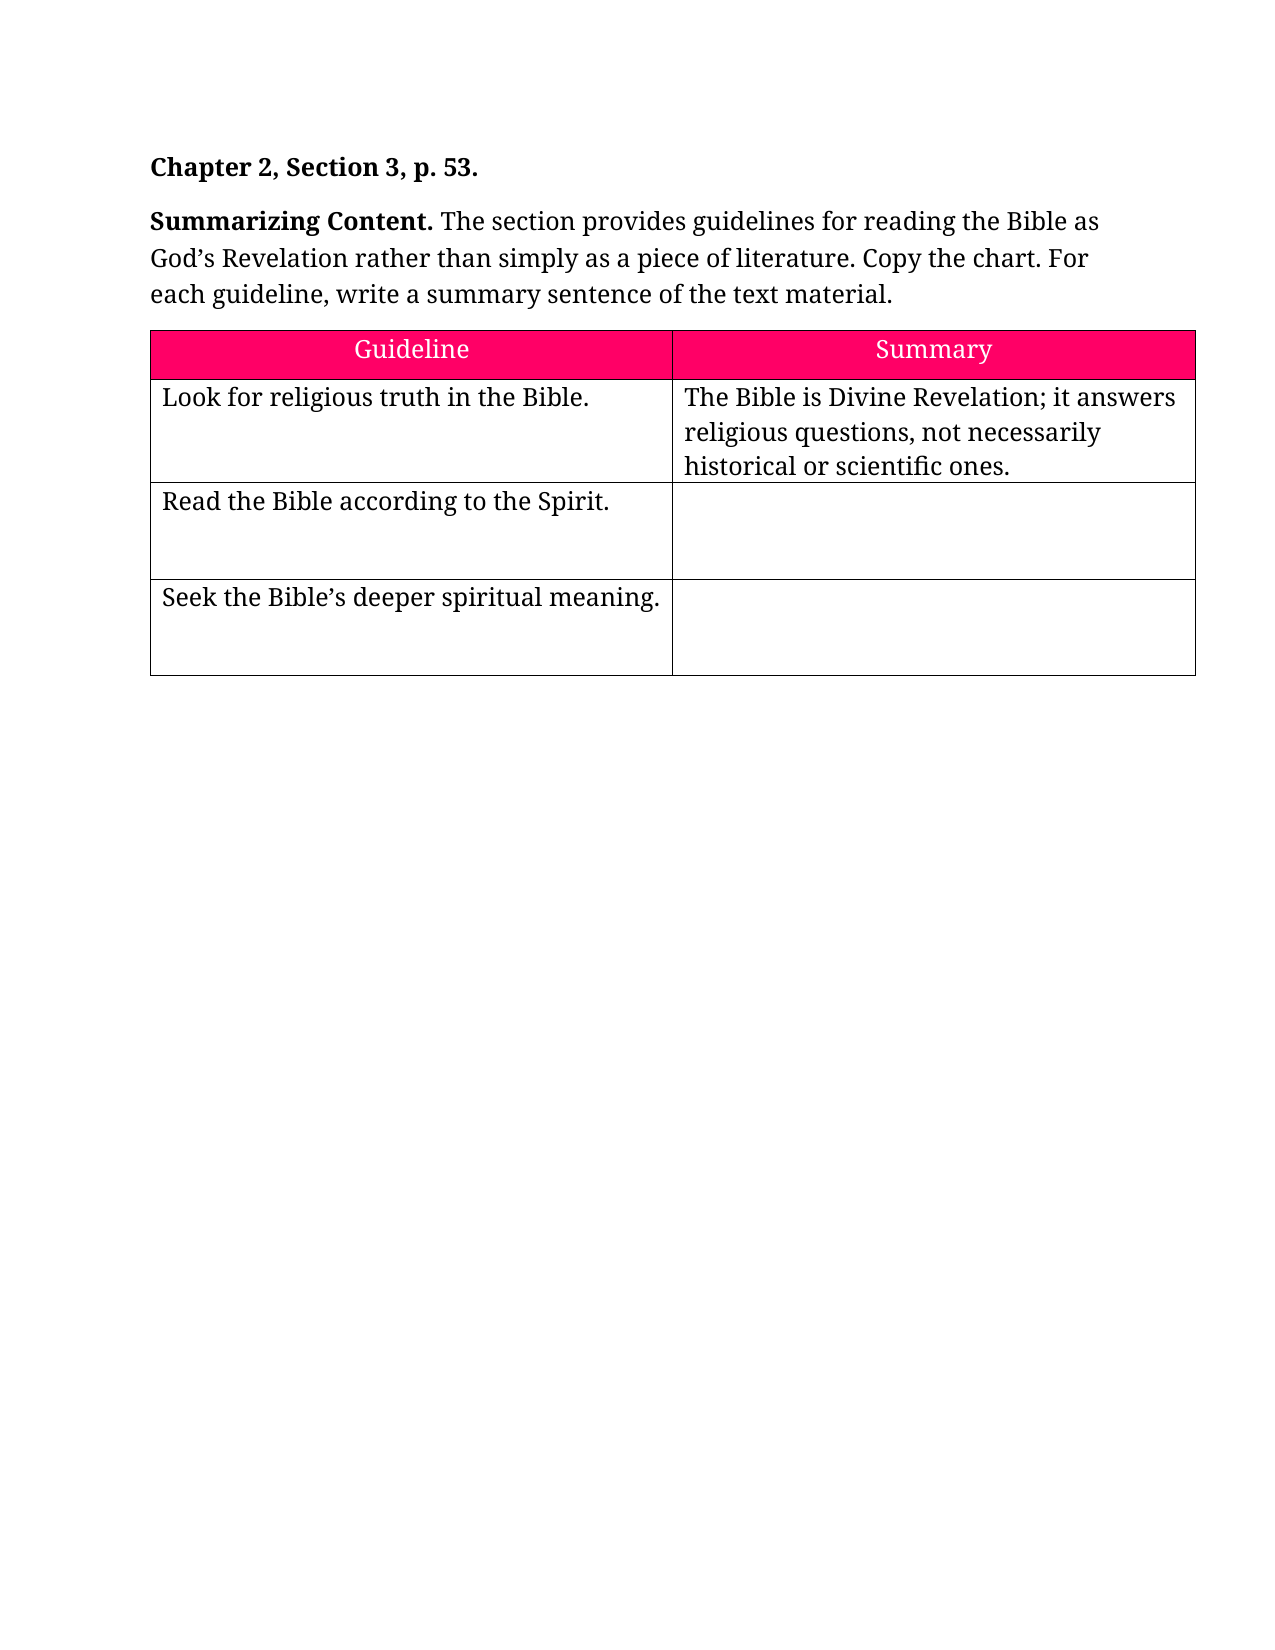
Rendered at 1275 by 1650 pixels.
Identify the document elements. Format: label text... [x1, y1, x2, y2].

text Summarizing Content. The section provides guidelines for reading the Bible as God’s Revelation rather than simply as a piece of literature. Copy the chart. For each guideline, write a summary sentence of the text material. [150, 203, 1125, 311]
table_header Guideline [151, 331, 672, 379]
table_cell Seek the Bible’s deeper spiritual meaning. [151, 580, 672, 675]
table_cell Read the Bible according to the Spirit. [151, 483, 672, 579]
table_cell The Bible is Divine Revelation; it answers religious questions, not necessarily historical or scientific ones. [673, 380, 1195, 482]
text Chapter 2, Section 3, p. 53. [150, 150, 1125, 184]
table_cell [673, 580, 1195, 675]
table_cell Look for religious truth in the Bible. [151, 380, 672, 482]
table_cell [673, 483, 1195, 579]
table_header Summary [673, 331, 1195, 379]
